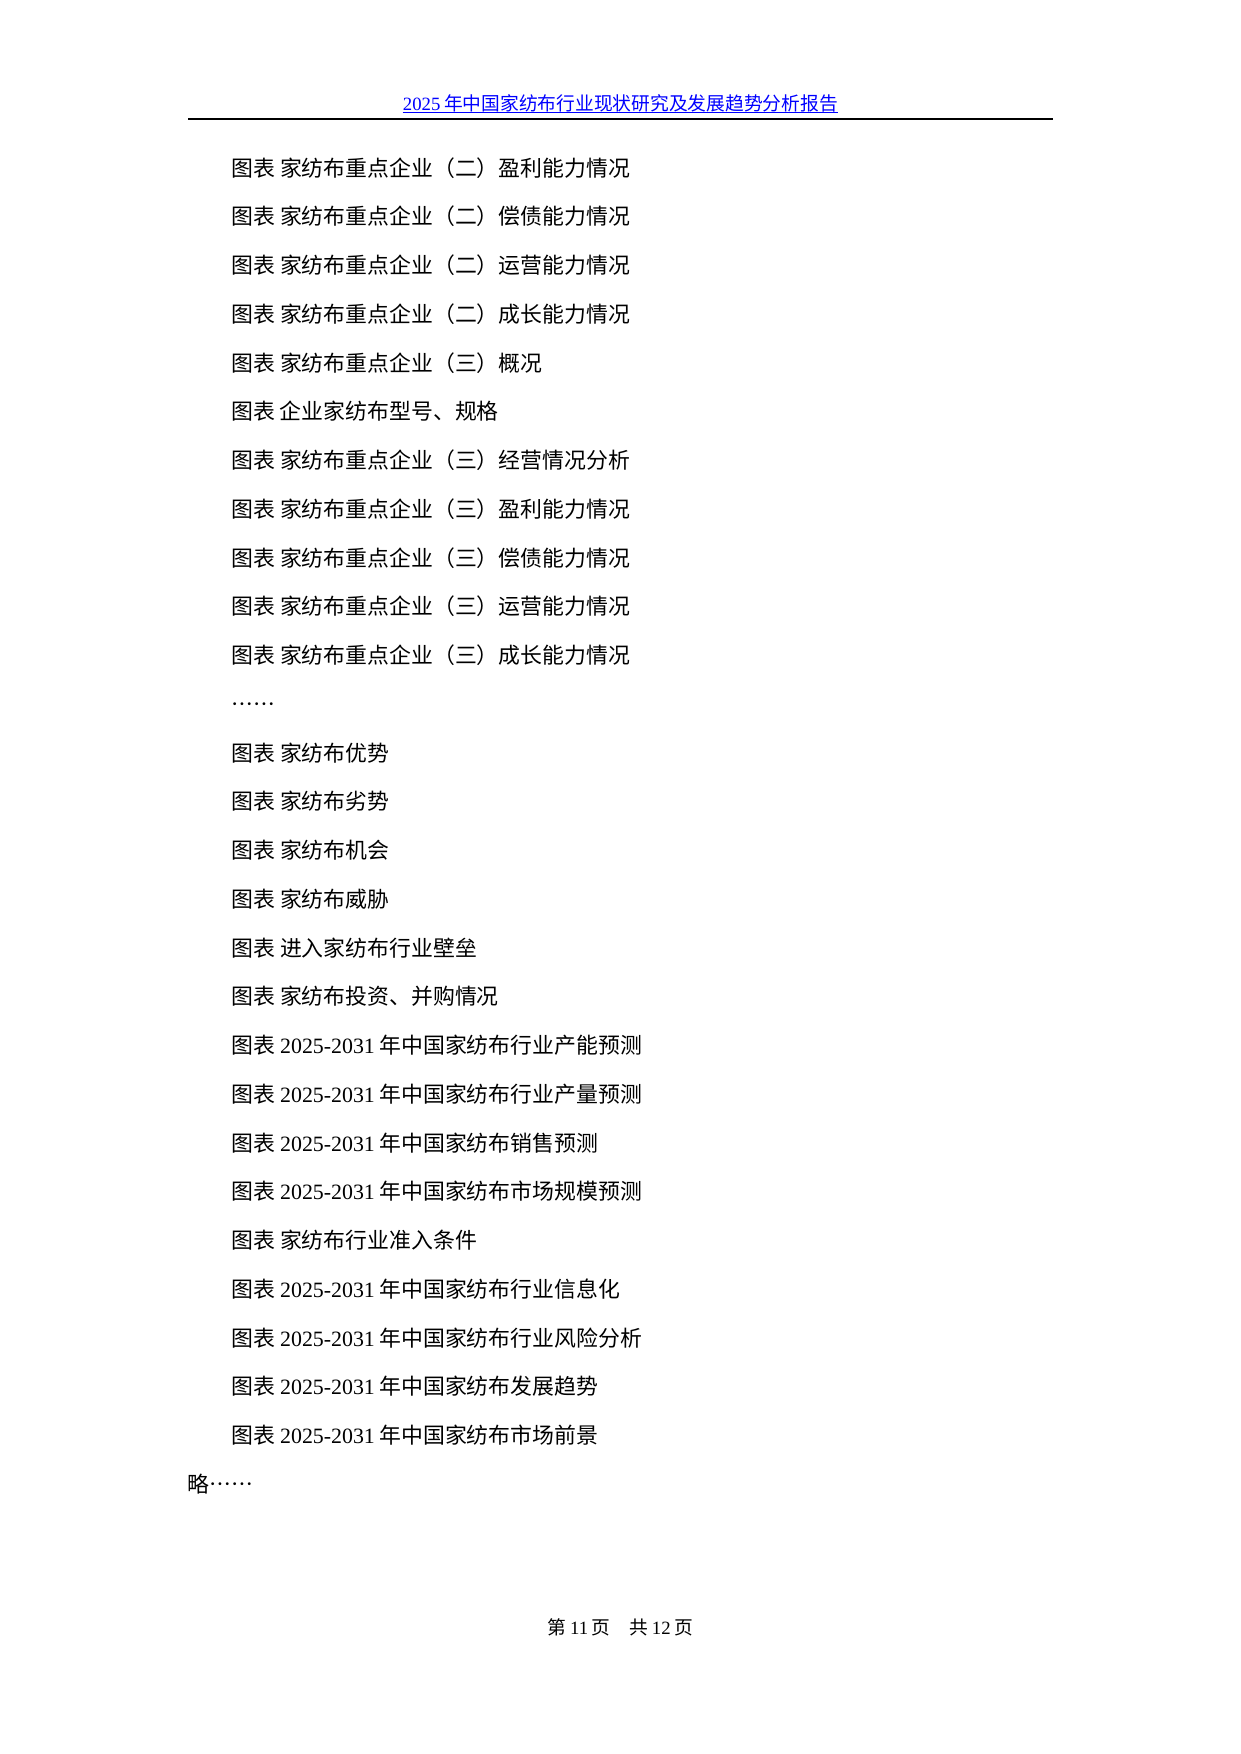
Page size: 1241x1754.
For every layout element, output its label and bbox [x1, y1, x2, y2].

text [187, 150, 1053, 1499]
